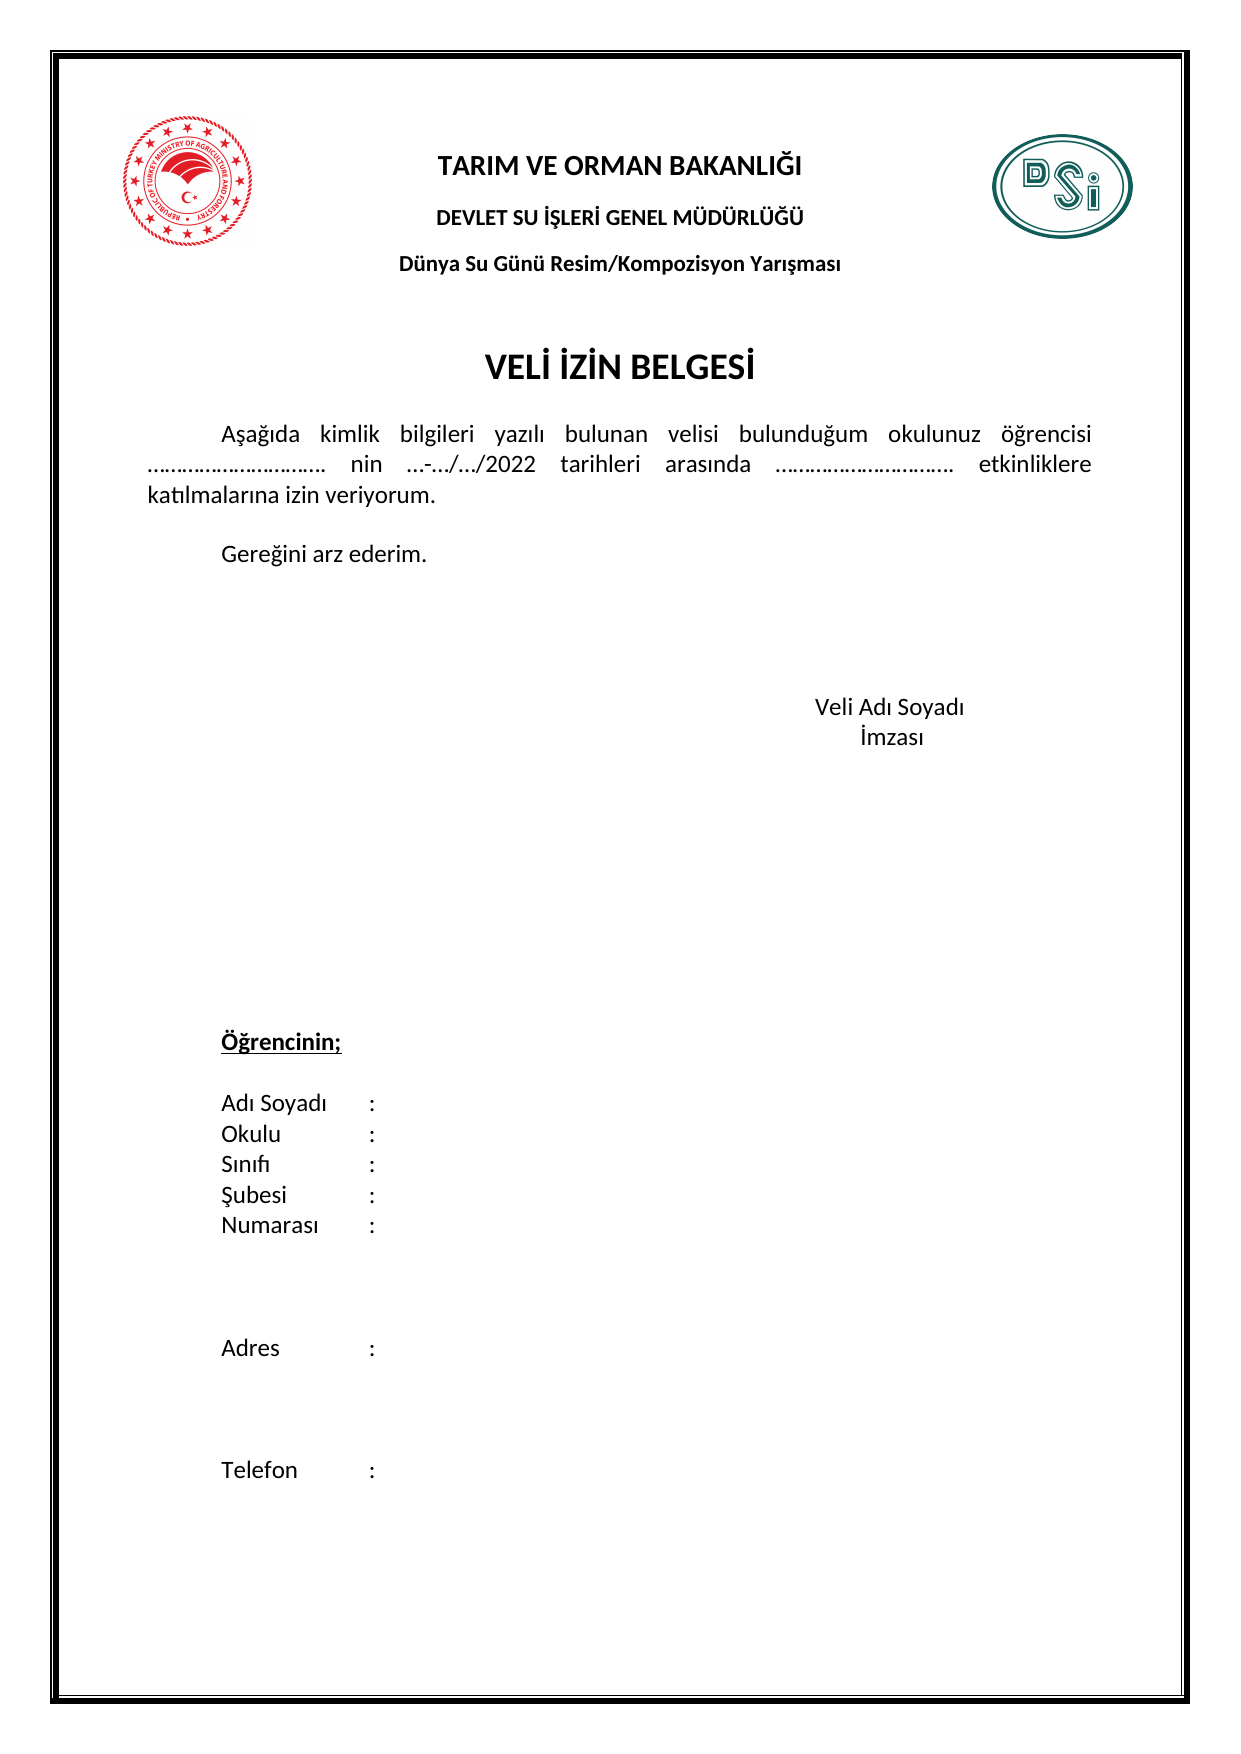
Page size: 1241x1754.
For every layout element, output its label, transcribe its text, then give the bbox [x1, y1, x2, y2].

picture [992, 134, 1133, 239]
text Veli Adı Soyadı [147, 691, 1093, 721]
text Aşağıda kimlik bilgileri yazılı bulunan velisi bulunduğum okulunuz öğrencisi …………………………. nin …-…/…/2022 tarihleri arasında …………………………. etkinliklere katılmalarına izin veriyorum. [147, 418, 1093, 509]
text İmzası [147, 721, 1093, 752]
text Okulu : [147, 1118, 1093, 1148]
text Adı Soyadı : [147, 1087, 1093, 1118]
text DEVLET SU İŞLERİ GENEL MÜDÜRLÜĞÜ [147, 203, 1093, 231]
text Numarası : [147, 1209, 1093, 1240]
text Şubesi : [147, 1179, 1093, 1209]
text Dünya Su Günü Resim/Kompozisyon Yarışması [147, 249, 1093, 277]
text Öğrencinin; [147, 1026, 1093, 1057]
text TARIM VE ORMAN BAKANLIĞI [147, 147, 1093, 183]
text VELİ İZİN BELGESİ [147, 343, 1093, 389]
text Sınıfı : [147, 1148, 1093, 1179]
text Telefon : [147, 1454, 1093, 1484]
text Adres : [147, 1332, 1093, 1362]
text Gereğini arz ederim. [147, 538, 1093, 569]
picture [123, 116, 252, 246]
